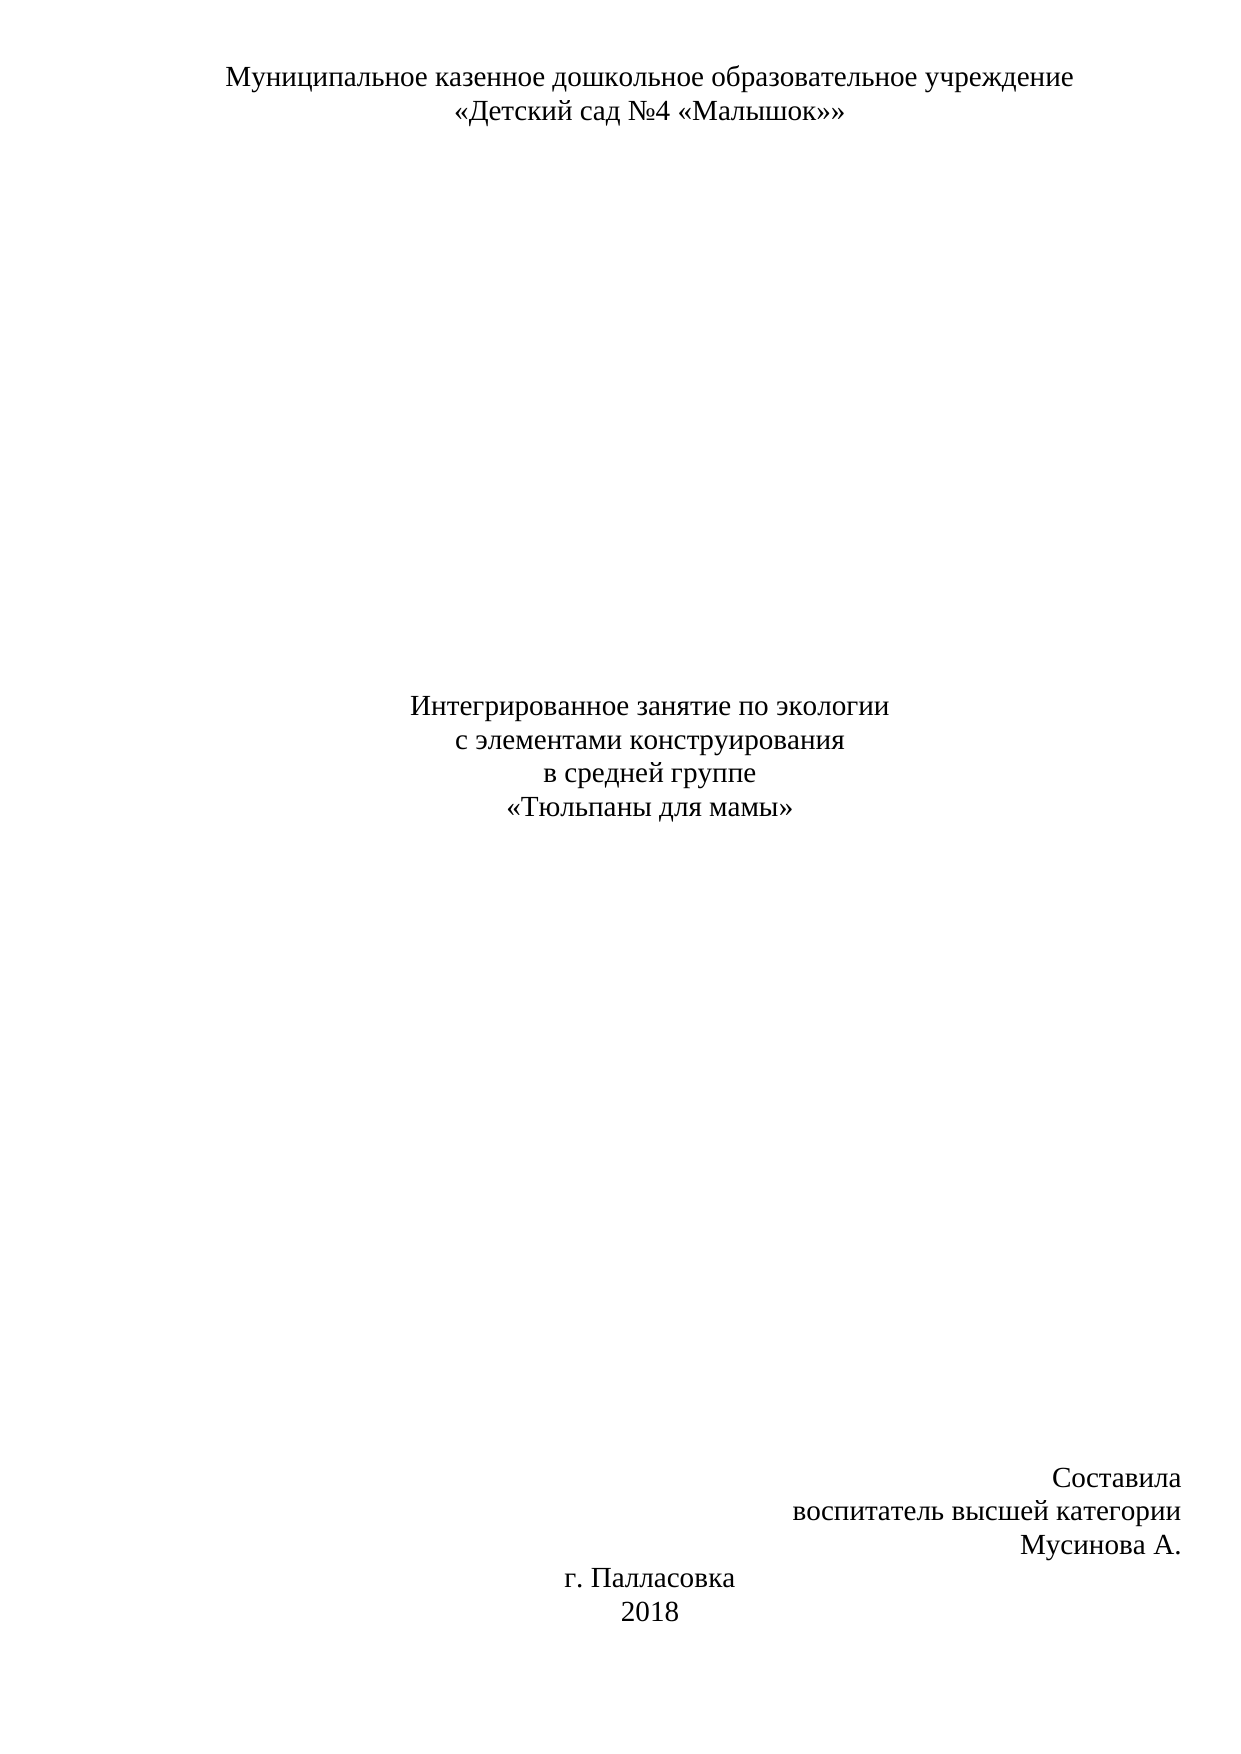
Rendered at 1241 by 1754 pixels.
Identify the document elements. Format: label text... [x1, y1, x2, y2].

text Составила [118, 1460, 1181, 1493]
text 2018 [118, 1594, 1181, 1627]
text с элементами конструирования [118, 722, 1181, 755]
text Муниципальное казенное дошкольное образовательное учреждение [118, 59, 1181, 93]
text в средней группе [118, 755, 1181, 789]
text «Тюльпаны для мамы» [118, 789, 1181, 822]
text воспитатель высшей категории [118, 1493, 1181, 1527]
text г. Палласовка [118, 1560, 1181, 1594]
text «Детский сад №4 «Малышок»» [118, 93, 1181, 126]
text Мусинова А. [118, 1527, 1181, 1560]
text Интегрированное занятие по экологии [118, 688, 1181, 722]
